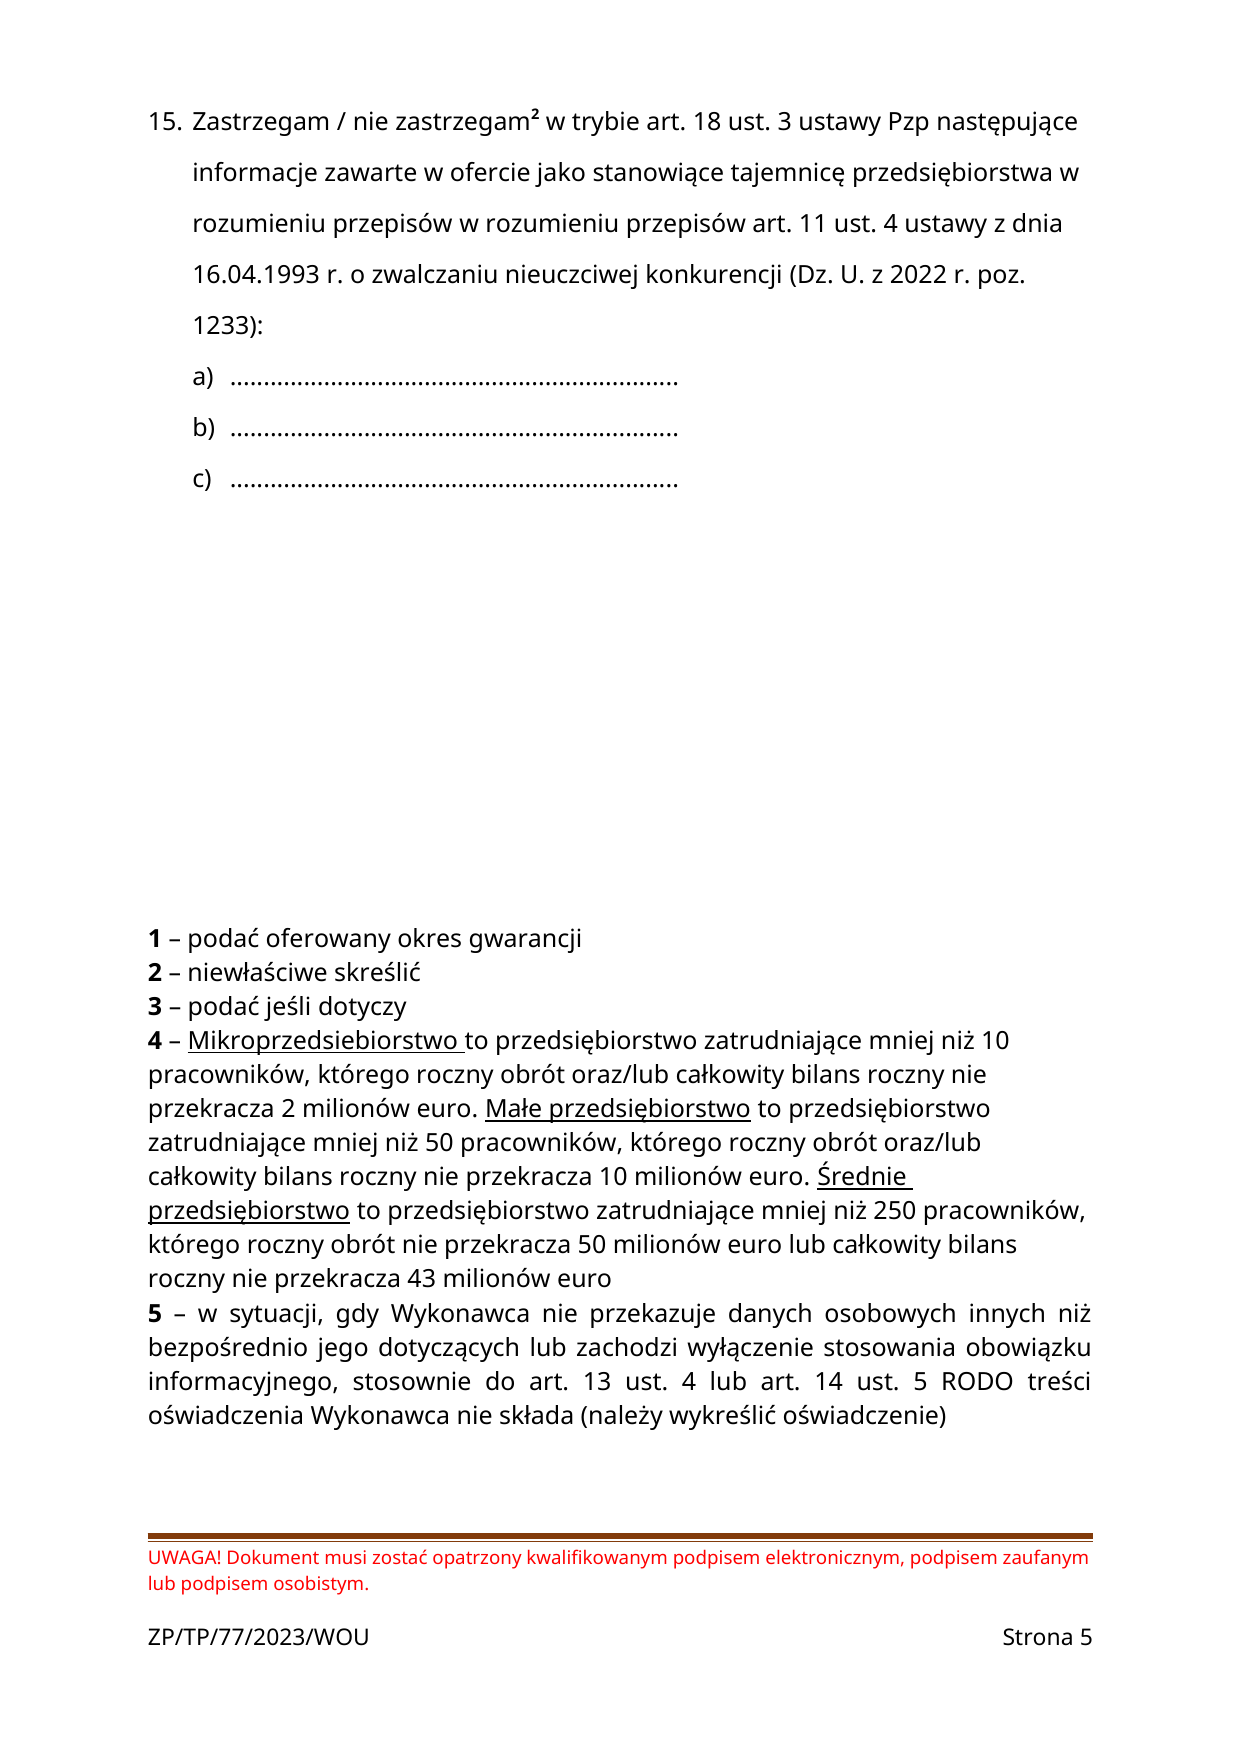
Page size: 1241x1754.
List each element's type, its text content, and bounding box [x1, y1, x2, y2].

text 1 – podać oferowany okres gwarancji [148, 921, 1093, 954]
text 3 – podać jeśli dotyczy [148, 989, 1093, 1023]
list ................................................................... [192, 359, 1093, 393]
list Zastrzegam / nie zastrzegam2 w trybie art. 18 ust. 3 ustawy Pzp następujące informacje zawarte w ofercie jako stanowiące tajemnicę przedsiębiorstwa w rozumieniu przepisów w rozumieniu przepisów art. 11 ust. 4 ustawy z dnia 16.04.1993 r. o zwalczaniu nieuczciwej konkurencji (Dz. U. z 2022 r. poz. 1233): [148, 103, 1093, 342]
text 4 – Mikroprzedsiebiorstwo to przedsiębiorstwo zatrudniające mniej niż 10 pracowników, którego roczny obrót oraz/lub całkowity bilans roczny nie przekracza 2 milionów euro. Małe przedsiębiorstwo to przedsiębiorstwo zatrudniające mniej niż 50 pracowników, którego roczny obrót oraz/lub całkowity bilans roczny nie przekracza 10 milionów euro. Średnie przedsiębiorstwo to przedsiębiorstwo zatrudniające mniej niż 250 pracowników, którego roczny obrót nie przekracza 50 milionów euro lub całkowity bilans roczny nie przekracza 43 milionów euro [148, 1023, 1093, 1295]
list ................................................................... [192, 461, 1093, 495]
text 2 – niewłaściwe skreślić [148, 954, 1093, 989]
text 5 – w sytuacji, gdy Wykonawca nie przekazuje danych osobowych innych niż bezpośrednio jego dotyczących lub zachodzi wyłączenie stosowania obowiązku informacyjnego, stosownie do art. 13 ust. 4 lub art. 14 ust. 5 RODO treści oświadczenia Wykonawca nie składa (należy wykreślić oświadczenie) [148, 1295, 1093, 1431]
list ................................................................... [192, 410, 1093, 444]
